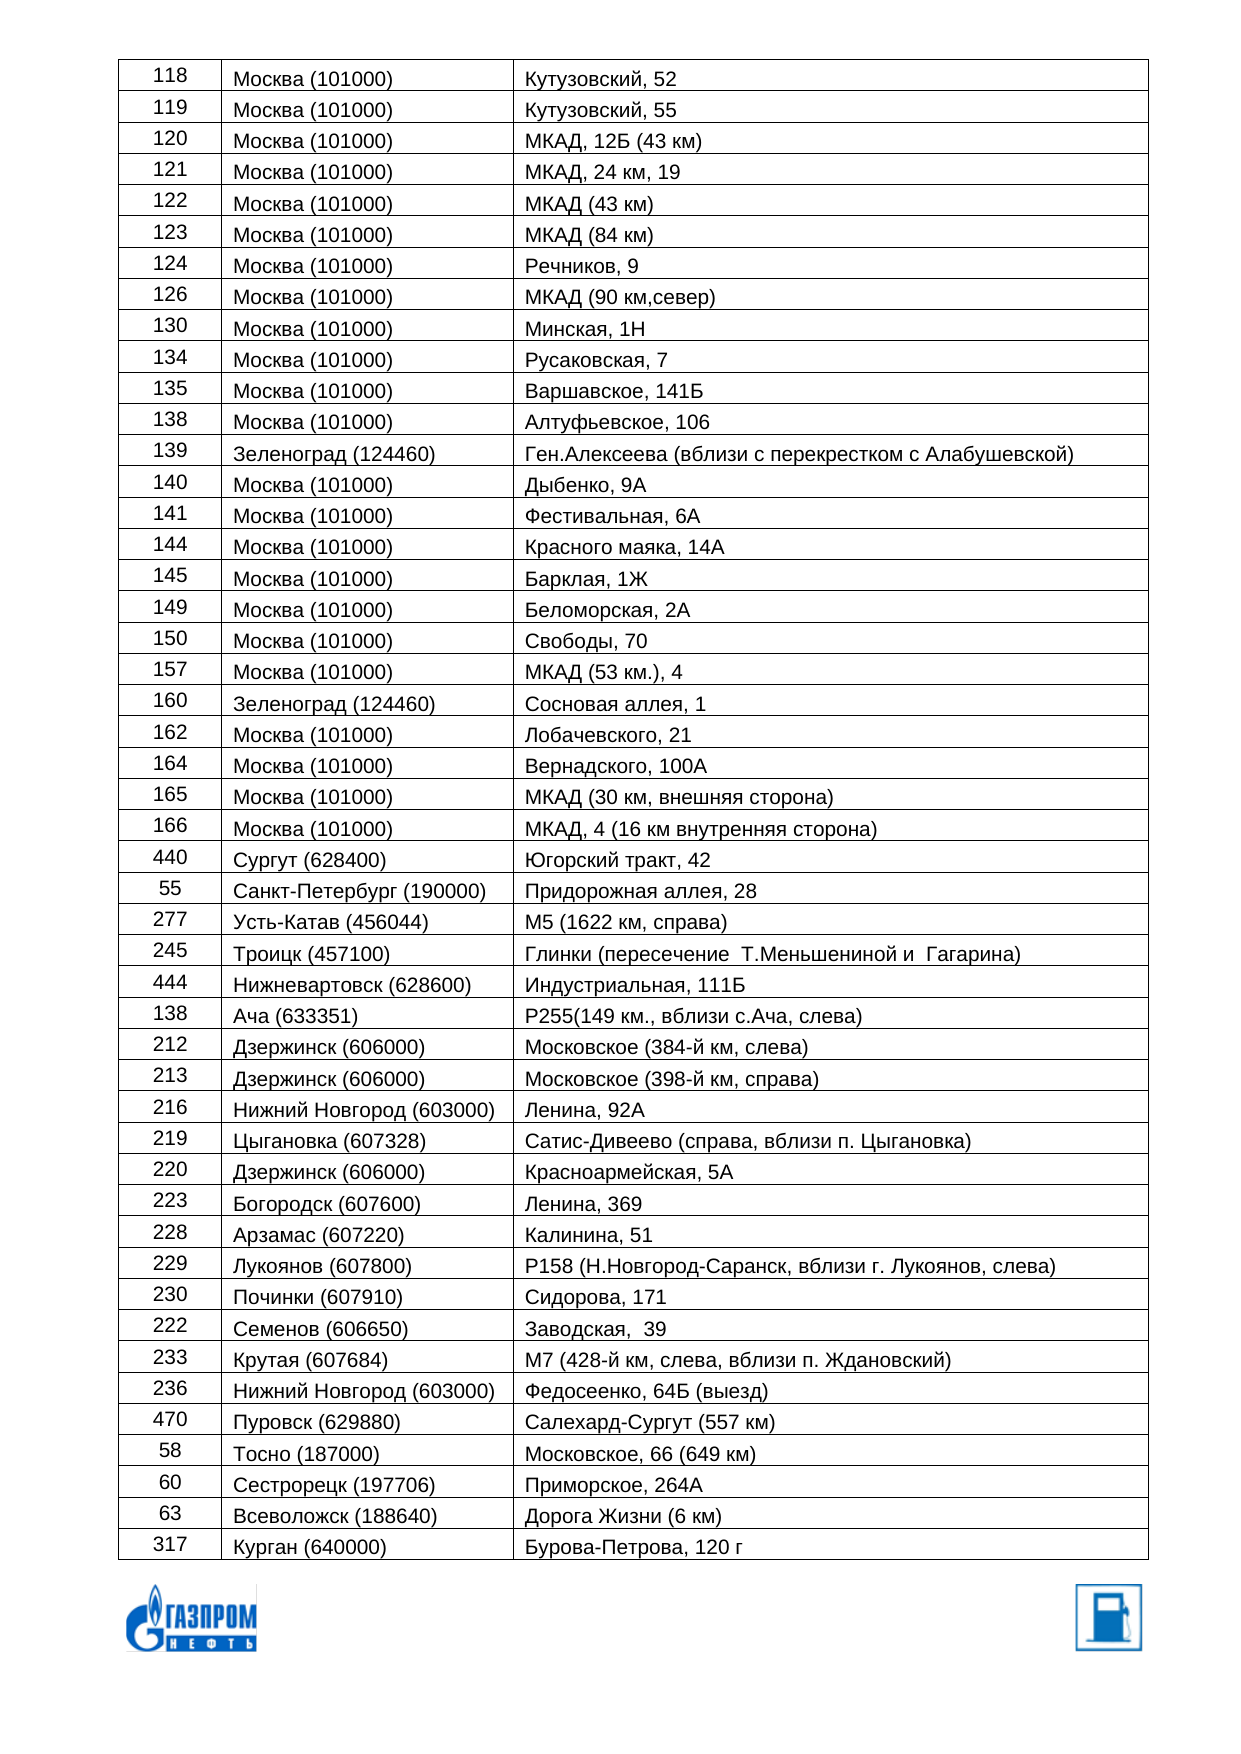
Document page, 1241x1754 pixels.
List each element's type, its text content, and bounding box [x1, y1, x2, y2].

table_cell Крутая (607684) [222, 1341, 513, 1372]
table_cell МКАД (53 км.), 4 [514, 654, 1148, 684]
table_cell 139 [119, 435, 221, 465]
table_cell 138 [119, 404, 221, 434]
table_cell Нижний Новгород (603000) [222, 1091, 513, 1122]
table_cell Дзержинск (606000) [222, 1154, 513, 1184]
table_cell Москва (101000) [222, 154, 513, 184]
table_cell Арзамас (607220) [222, 1216, 513, 1247]
table_cell Москва (101000) [222, 810, 513, 840]
table_cell 212 [119, 1029, 221, 1059]
table_cell Семенов (606650) [222, 1310, 513, 1340]
table_cell 63 [119, 1498, 221, 1528]
table_cell 213 [119, 1060, 221, 1090]
table_cell 60 [119, 1466, 221, 1497]
table_cell Москва (101000) [222, 310, 513, 340]
table_cell 165 [119, 779, 221, 809]
table_cell МКАД (43 км) [514, 185, 1148, 215]
table_cell Сосновая аллея, 1 [514, 685, 1148, 715]
table_cell 140 [119, 466, 221, 497]
picture [126, 1584, 259, 1653]
table_cell Заводская, 39 [514, 1310, 1148, 1340]
table_cell Москва (101000) [222, 123, 513, 153]
table_cell Москва (101000) [222, 279, 513, 309]
table_cell Сидорова, 171 [514, 1279, 1148, 1309]
table_cell 219 [119, 1123, 221, 1153]
table_cell Р255(149 км., вблизи с.Ача, слева) [514, 998, 1148, 1028]
table_cell Зеленоград (124460) [222, 435, 513, 465]
table_cell 144 [119, 529, 221, 559]
table_cell Троицк (457100) [222, 935, 513, 965]
table_cell Нижний Новгород (603000) [222, 1373, 513, 1403]
table_cell Приморское, 264А [514, 1466, 1148, 1497]
table_cell 145 [119, 560, 221, 590]
table_cell Минская, 1Н [514, 310, 1148, 340]
table_cell Сатис-Дивеево (справа, вблизи п. Цыгановка) [514, 1123, 1148, 1153]
table_cell 164 [119, 748, 221, 778]
table_cell Бурова-Петрова, 120 г [514, 1529, 1148, 1559]
table_cell Москва (101000) [222, 91, 513, 122]
table_cell Дыбенко, 9А [514, 466, 1148, 497]
table_cell Москва (101000) [222, 466, 513, 497]
table_cell 120 [119, 123, 221, 153]
table_cell Фестивальная, 6А [514, 498, 1148, 528]
table_cell Москва (101000) [222, 216, 513, 247]
table_cell Московское (398-й км, справа) [514, 1060, 1148, 1090]
table_cell Цыгановка (607328) [222, 1123, 513, 1153]
table_cell Глинки (пересечение Т.Меньшениной и Гагарина) [514, 935, 1148, 965]
table_cell 229 [119, 1248, 221, 1278]
table_cell Речников, 9 [514, 248, 1148, 278]
table_cell 162 [119, 716, 221, 747]
table_cell 277 [119, 904, 221, 934]
table_cell 118 [119, 60, 221, 90]
table_cell Тосно (187000) [222, 1435, 513, 1465]
table_cell 166 [119, 810, 221, 840]
table_cell 222 [119, 1310, 221, 1340]
table_cell Ген.Алексеева (вблизи с перекрестком с Алабушевской) [514, 435, 1148, 465]
table_cell Салехард-Сургут (557 км) [514, 1404, 1148, 1434]
table_cell Московское, 66 (649 км) [514, 1435, 1148, 1465]
table_cell 228 [119, 1216, 221, 1247]
table_cell 135 [119, 373, 221, 403]
table_cell Сестрорецк (197706) [222, 1466, 513, 1497]
table_cell Усть-Катав (456044) [222, 904, 513, 934]
table_cell 122 [119, 185, 221, 215]
table_cell Беломорская, 2А [514, 591, 1148, 622]
table_cell 150 [119, 623, 221, 653]
table_cell Москва (101000) [222, 341, 513, 372]
table_cell Сургут (628400) [222, 841, 513, 872]
table_cell 134 [119, 341, 221, 372]
table_cell МКАД, 24 км, 19 [514, 154, 1148, 184]
table_cell 233 [119, 1341, 221, 1372]
table_cell Москва (101000) [222, 248, 513, 278]
table_cell 440 [119, 841, 221, 872]
table_cell Кутузовский, 55 [514, 91, 1148, 122]
table_cell Москва (101000) [222, 60, 513, 90]
table_cell Свободы, 70 [514, 623, 1148, 653]
picture [1075, 1584, 1144, 1653]
table_cell 138 [119, 998, 221, 1028]
table_cell Дорога Жизни (6 км) [514, 1498, 1148, 1528]
table_cell МКАД (84 км) [514, 216, 1148, 247]
table_cell Москва (101000) [222, 748, 513, 778]
table_cell Вернадского, 100А [514, 748, 1148, 778]
table_cell Москва (101000) [222, 185, 513, 215]
table_cell Индустриальная, 111Б [514, 966, 1148, 997]
table_cell МКАД (90 км,север) [514, 279, 1148, 309]
table_cell 216 [119, 1091, 221, 1122]
table_cell Алтуфьевское, 106 [514, 404, 1148, 434]
table_cell МКАД, 12Б (43 км) [514, 123, 1148, 153]
table_cell 141 [119, 498, 221, 528]
table_cell Красного маяка, 14А [514, 529, 1148, 559]
table_cell Ленина, 369 [514, 1185, 1148, 1215]
table_cell 317 [119, 1529, 221, 1559]
table_cell Дзержинск (606000) [222, 1029, 513, 1059]
table_cell Калинина, 51 [514, 1216, 1148, 1247]
table_cell Зеленоград (124460) [222, 685, 513, 715]
table_cell 126 [119, 279, 221, 309]
table_cell 123 [119, 216, 221, 247]
table_cell 230 [119, 1279, 221, 1309]
table_cell 160 [119, 685, 221, 715]
table_cell 157 [119, 654, 221, 684]
table_cell Москва (101000) [222, 373, 513, 403]
table_cell Русаковская, 7 [514, 341, 1148, 372]
table_cell Москва (101000) [222, 560, 513, 590]
table_cell 121 [119, 154, 221, 184]
table_cell Москва (101000) [222, 404, 513, 434]
table_cell Москва (101000) [222, 779, 513, 809]
table_cell 58 [119, 1435, 221, 1465]
table_cell МКАД (30 км, внешняя сторона) [514, 779, 1148, 809]
table_cell Пуровск (629880) [222, 1404, 513, 1434]
table_cell Всеволожск (188640) [222, 1498, 513, 1528]
table_cell Придорожная аллея, 28 [514, 873, 1148, 903]
table_cell 130 [119, 310, 221, 340]
table_cell 223 [119, 1185, 221, 1215]
table_cell Югорский тракт, 42 [514, 841, 1148, 872]
table_cell Москва (101000) [222, 654, 513, 684]
table_cell Москва (101000) [222, 716, 513, 747]
table_cell Санкт-Петербург (190000) [222, 873, 513, 903]
table_cell 55 [119, 873, 221, 903]
table_cell 124 [119, 248, 221, 278]
table_cell Дзержинск (606000) [222, 1060, 513, 1090]
table_cell Починки (607910) [222, 1279, 513, 1309]
table_cell 236 [119, 1373, 221, 1403]
table_cell 149 [119, 591, 221, 622]
table_cell Лукоянов (607800) [222, 1248, 513, 1278]
table_cell 470 [119, 1404, 221, 1434]
table_cell Барклая, 1Ж [514, 560, 1148, 590]
table_cell 444 [119, 966, 221, 997]
table_cell Нижневартовск (628600) [222, 966, 513, 997]
table_cell Федосеенко, 64Б (выезд) [514, 1373, 1148, 1403]
table_cell Московское (384-й км, слева) [514, 1029, 1148, 1059]
table_cell Красноармейская, 5А [514, 1154, 1148, 1184]
table_cell М5 (1622 км, справа) [514, 904, 1148, 934]
table_cell Р158 (Н.Новгород-Саранск, вблизи г. Лукоянов, слева) [514, 1248, 1148, 1278]
table_cell М7 (428-й км, слева, вблизи п. Ждановский) [514, 1341, 1148, 1372]
table_cell Москва (101000) [222, 498, 513, 528]
table_cell Москва (101000) [222, 591, 513, 622]
table_cell 245 [119, 935, 221, 965]
table_cell Курган (640000) [222, 1529, 513, 1559]
table_cell Москва (101000) [222, 623, 513, 653]
table_cell 119 [119, 91, 221, 122]
table_cell 220 [119, 1154, 221, 1184]
table_cell Лобачевского, 21 [514, 716, 1148, 747]
table_cell Варшавское, 141Б [514, 373, 1148, 403]
table_cell МКАД, 4 (16 км внутренняя сторона) [514, 810, 1148, 840]
table_cell Богородск (607600) [222, 1185, 513, 1215]
table_cell Москва (101000) [222, 529, 513, 559]
table_cell Кутузовский, 52 [514, 60, 1148, 90]
table_cell Ача (633351) [222, 998, 513, 1028]
table_cell Ленина, 92А [514, 1091, 1148, 1122]
